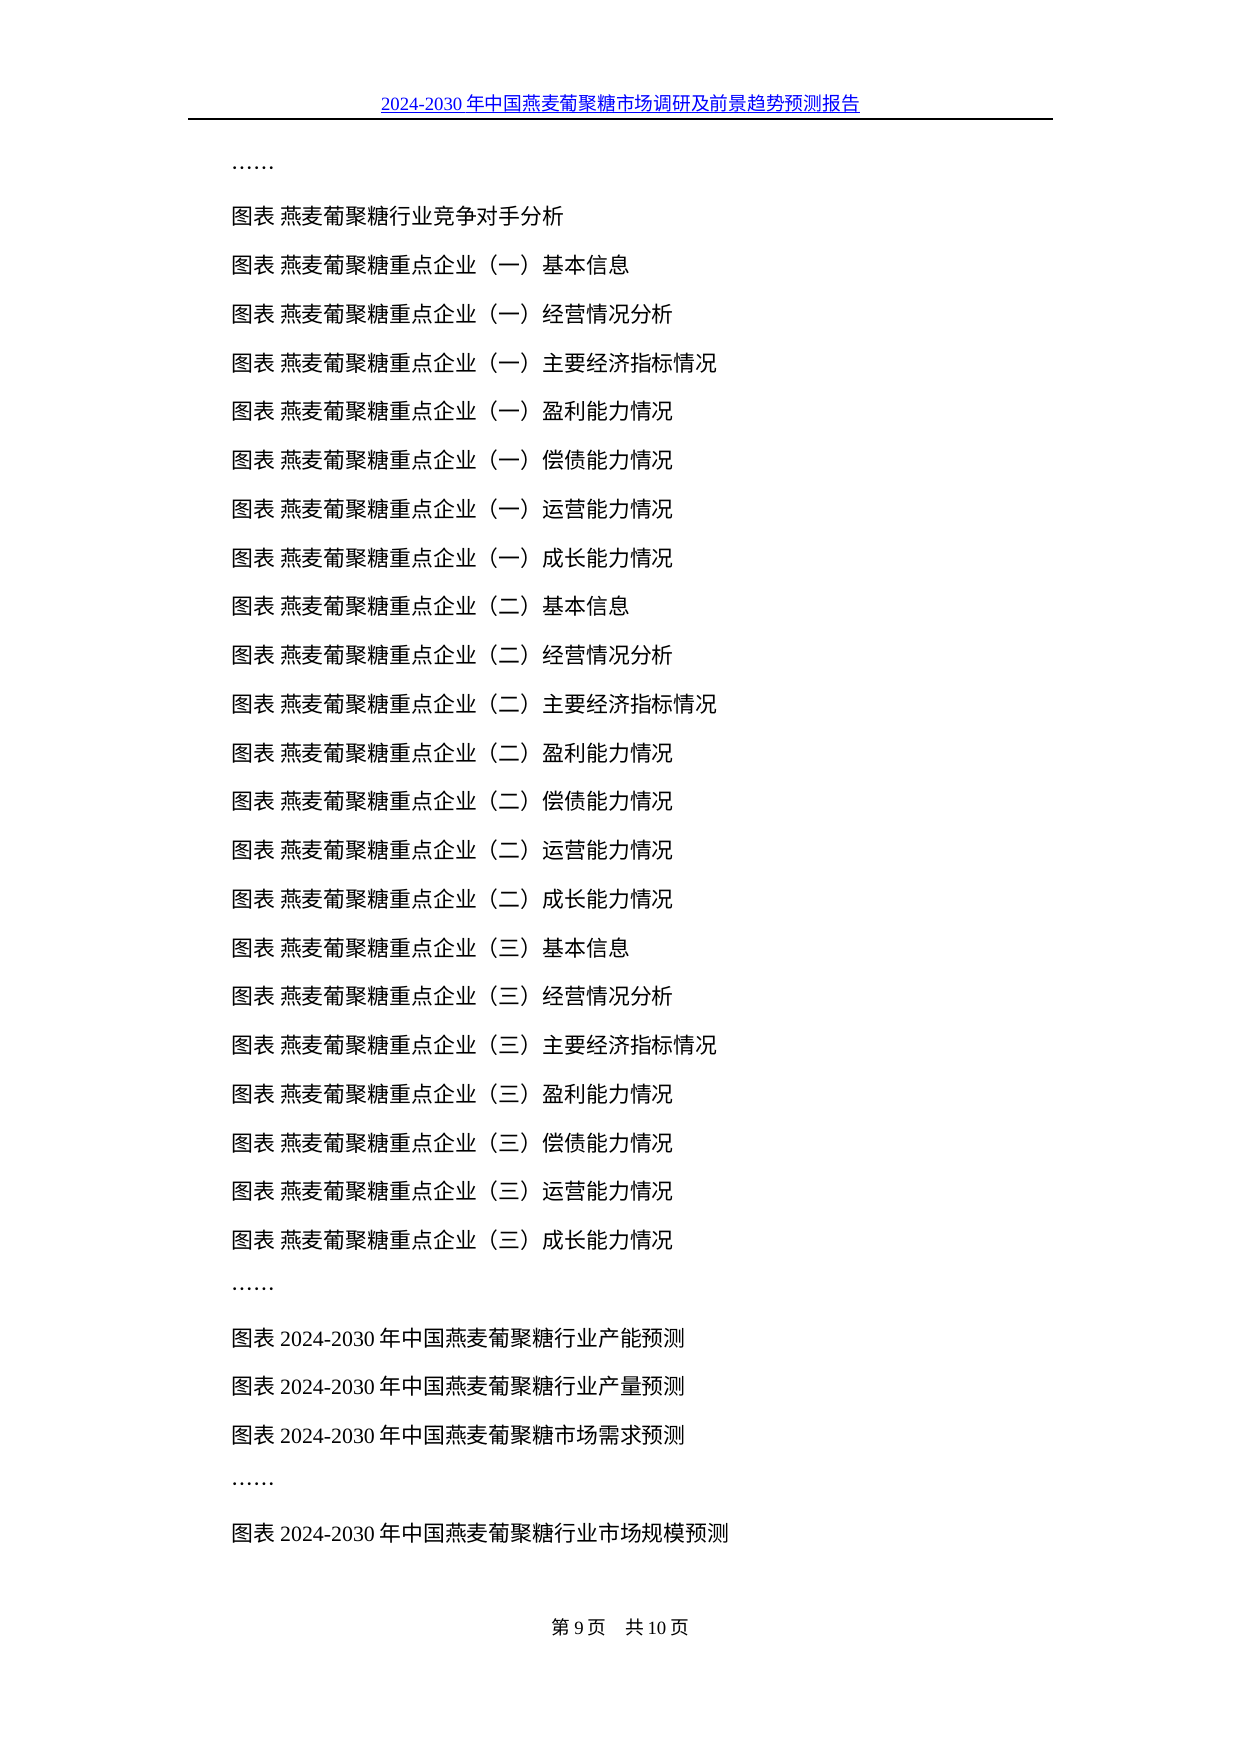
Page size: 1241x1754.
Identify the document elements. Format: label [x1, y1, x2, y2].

text [187, 150, 1053, 1548]
